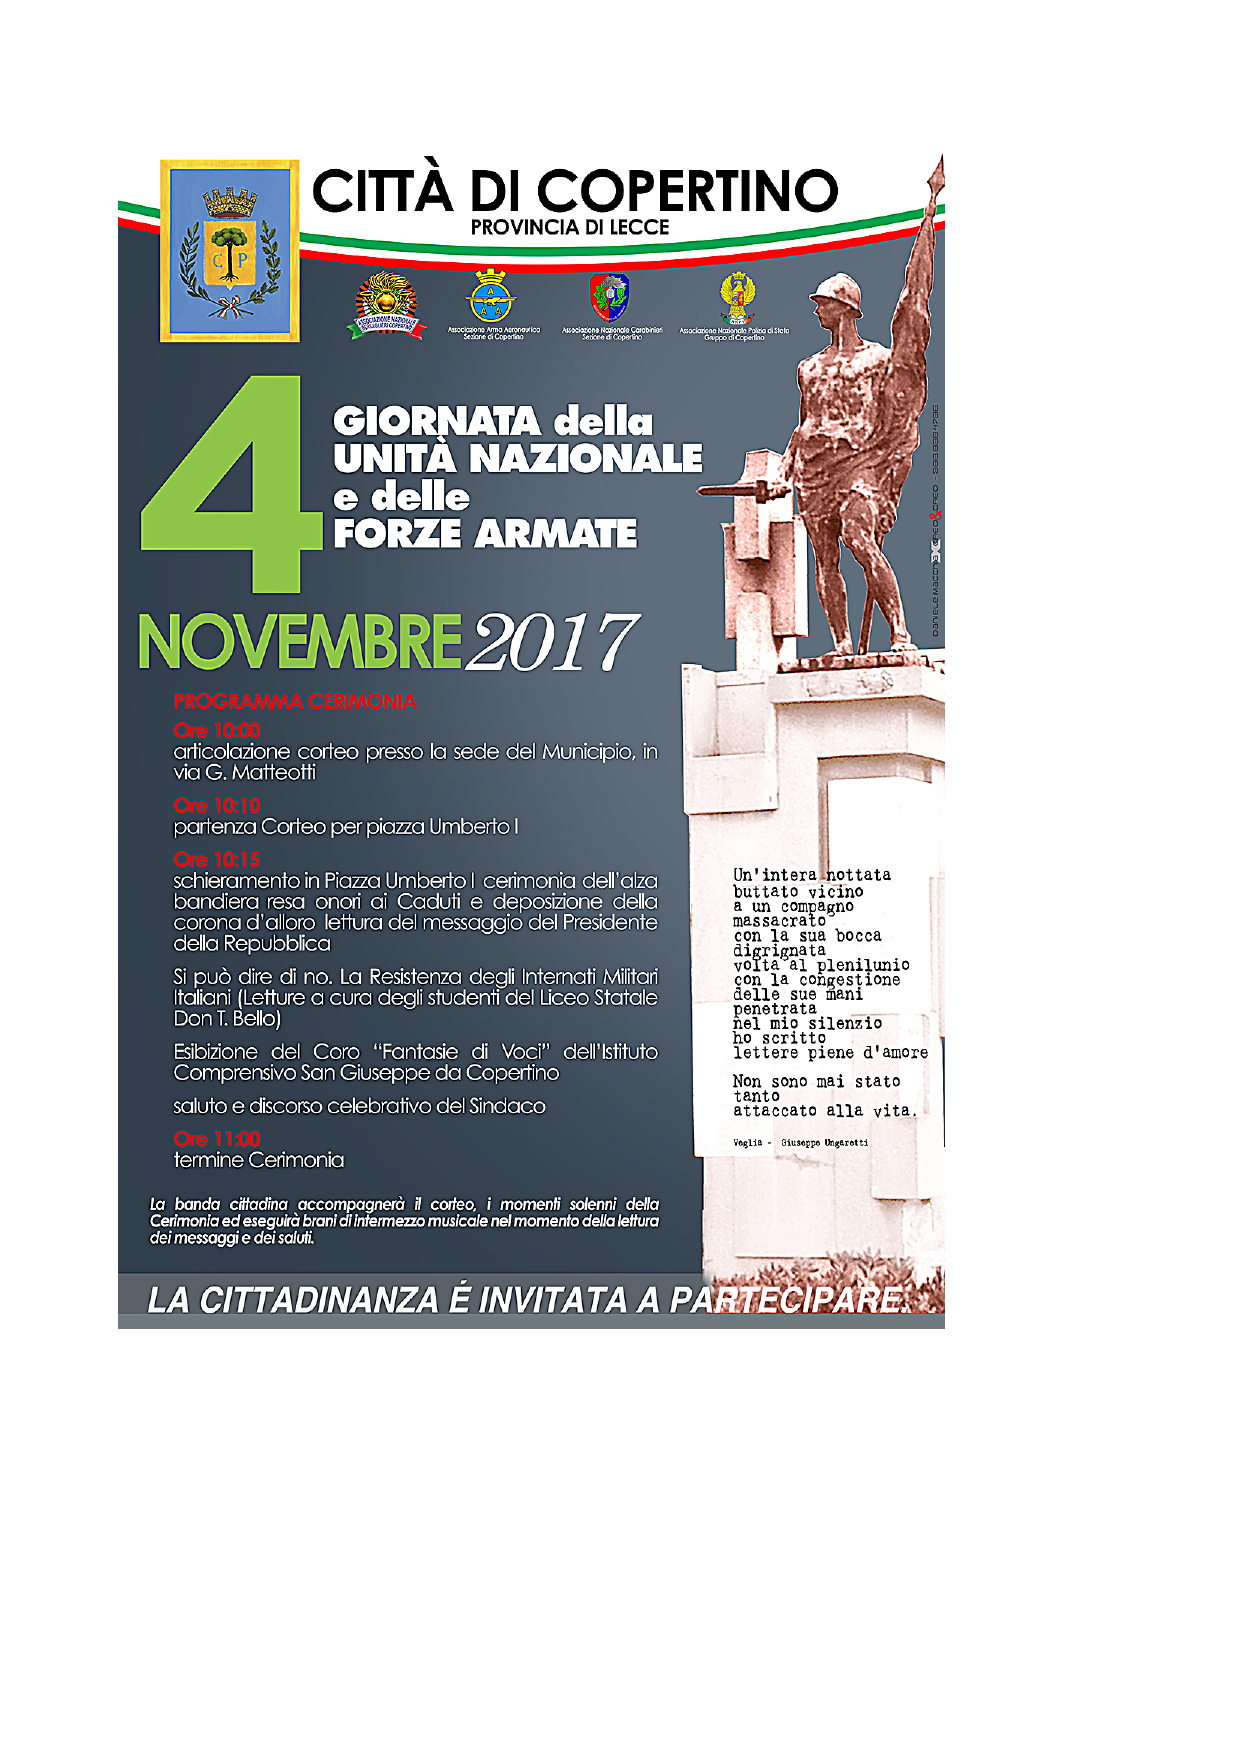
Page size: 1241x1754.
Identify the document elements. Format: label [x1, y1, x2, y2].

picture [118, 147, 945, 1329]
